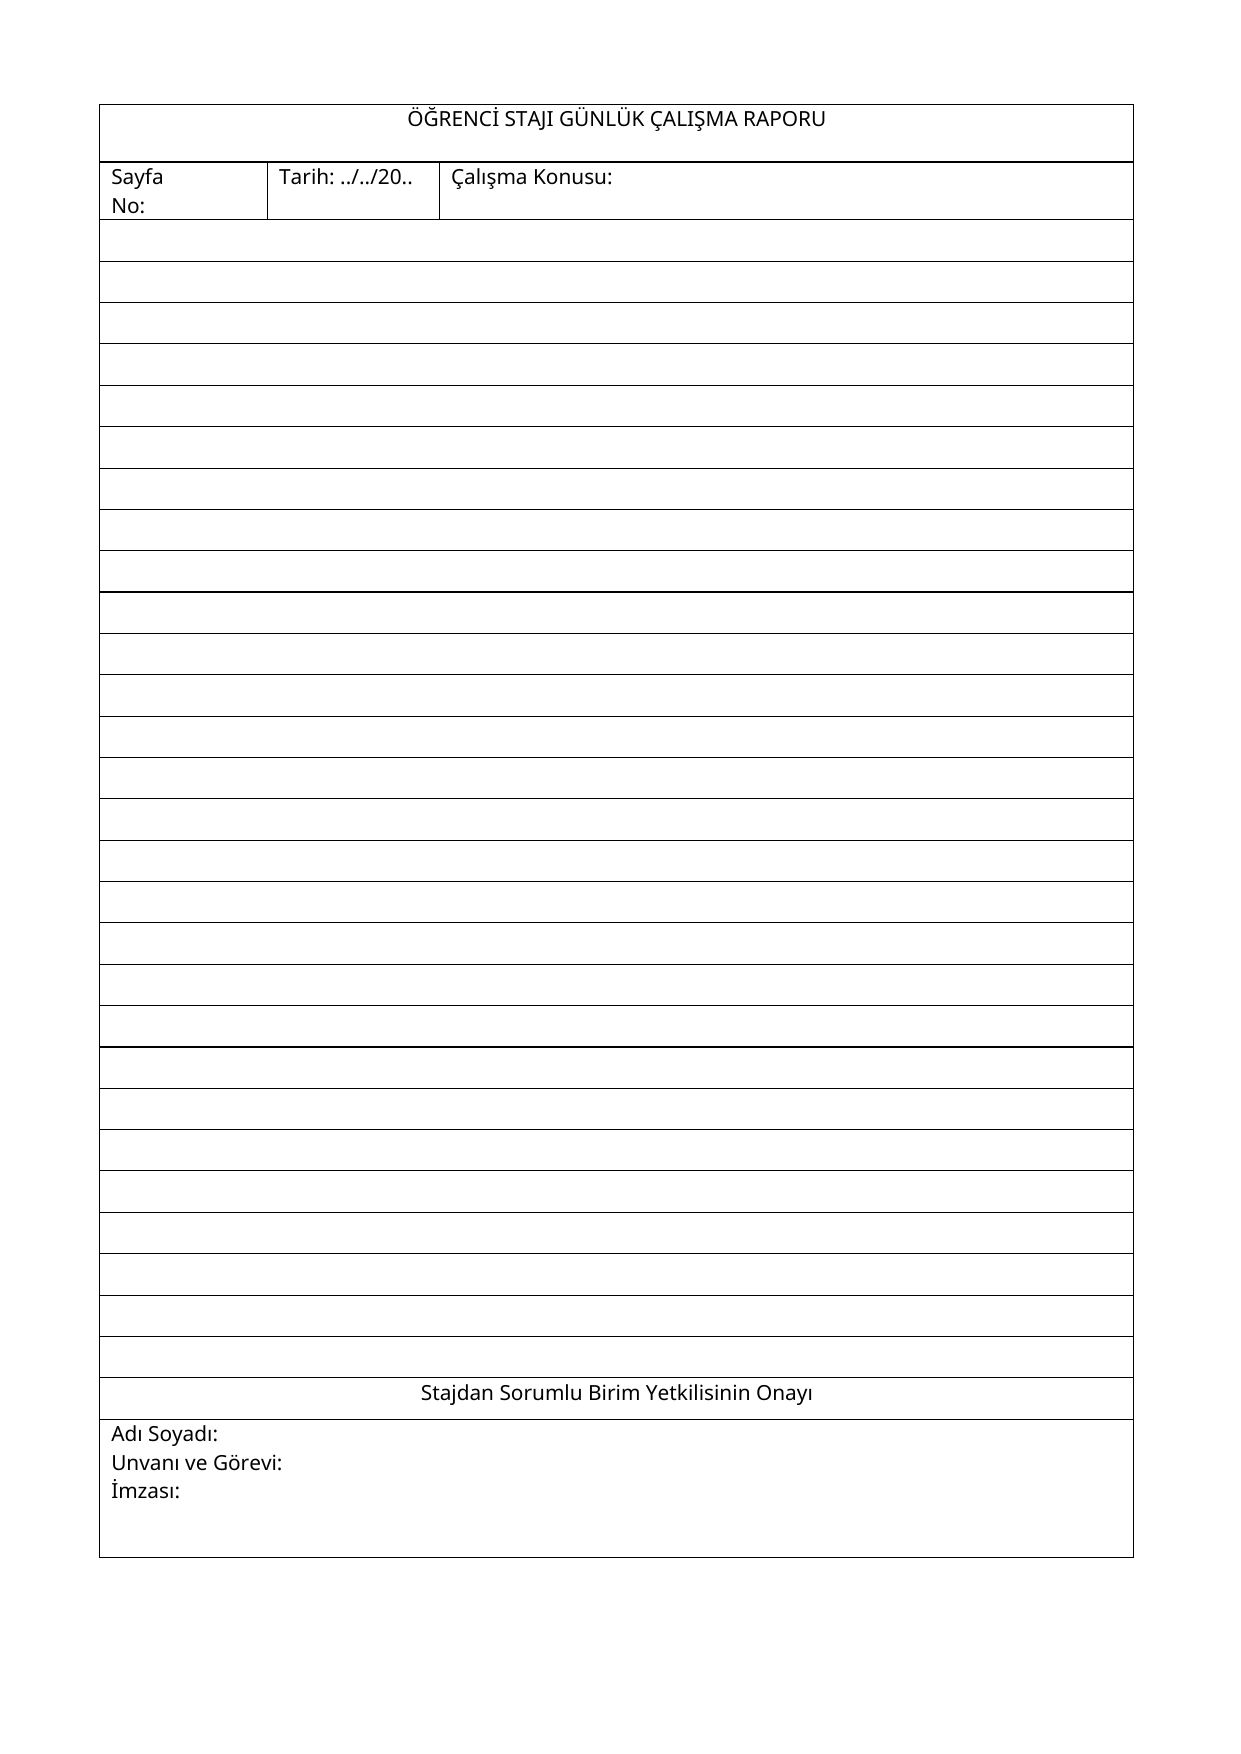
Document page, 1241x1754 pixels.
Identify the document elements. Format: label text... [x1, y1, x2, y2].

table_cell Stajdan Sorumlu Birim Yetkilisinin Onayı [100, 1378, 1133, 1418]
table_cell Adı Soyadı: Unvanı ve Görevi: İmzası: [100, 1420, 1133, 1557]
table_cell [100, 758, 1133, 798]
table_cell [100, 1048, 1133, 1088]
table_cell [100, 220, 1133, 261]
table_cell [100, 923, 1133, 964]
table_cell [100, 1089, 1133, 1129]
table_cell [100, 510, 1133, 550]
table_cell [100, 1006, 1133, 1046]
table_cell [100, 1213, 1133, 1253]
table_cell [100, 386, 1133, 426]
table_cell [100, 1337, 1133, 1377]
table_cell [100, 841, 1133, 881]
table_cell [100, 427, 1133, 467]
table_cell [100, 551, 1133, 591]
table_cell [100, 1171, 1133, 1212]
table_cell Sayfa No: [100, 163, 267, 219]
table_cell Çalışma Konusu: [440, 163, 1133, 219]
table_cell [100, 1130, 1133, 1170]
table_cell [100, 344, 1133, 385]
table_cell [100, 1254, 1133, 1294]
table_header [100, 105, 1133, 161]
table_cell [100, 717, 1133, 757]
table_cell [100, 303, 1133, 343]
table_cell [100, 469, 1133, 509]
table_cell [100, 799, 1133, 839]
table_cell [100, 882, 1133, 922]
table_cell [100, 634, 1133, 674]
table_cell Tarih: ../../20.. [268, 163, 439, 219]
table_cell [100, 1296, 1133, 1336]
table_cell [100, 965, 1133, 1005]
table_cell [100, 262, 1133, 302]
table_cell [100, 593, 1133, 633]
table_cell [100, 675, 1133, 716]
